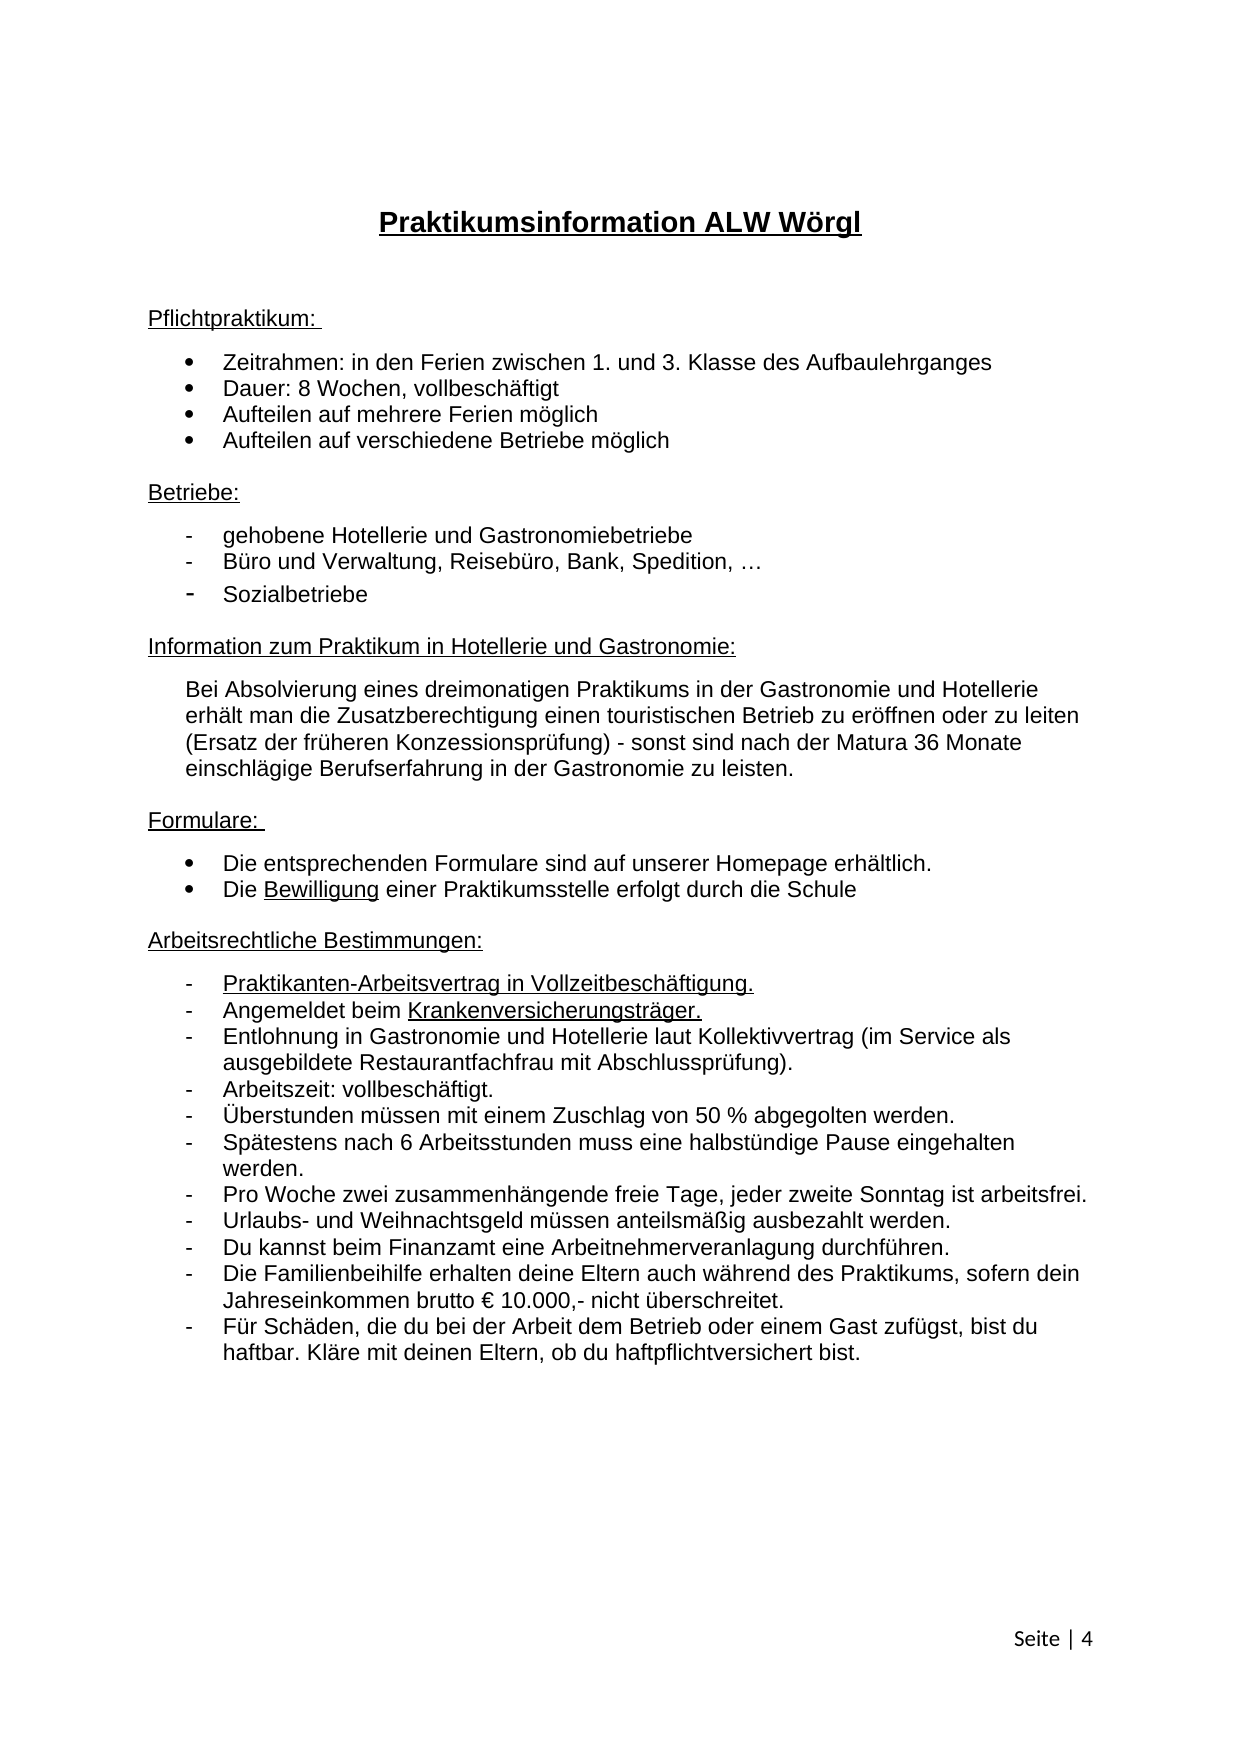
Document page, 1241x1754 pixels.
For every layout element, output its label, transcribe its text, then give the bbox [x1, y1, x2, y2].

list Angemeldet beim Krankenversicherungsträger. [185, 997, 1093, 1023]
list gehobene Hotellerie und Gastronomiebetriebe [185, 522, 1093, 548]
list Spätestens nach 6 Arbeitsstunden muss eine halbstündige Pause eingehalten werden. [185, 1128, 1093, 1181]
list Die Bewilligung einer Praktikumsstelle erfolgt durch die Schule [185, 876, 1093, 902]
text Bei Absolvierung eines dreimonatigen Praktikums in der Gastronomie und Hotellerie erhält man die Zusatzberechtigung einen touristischen Betrieb zu eröffnen oder zu leiten (Ersatz der früheren Konzessionsprüfung) - sonst sind nach der Matura 36 Monate einschlägige Berufserfahrung in der Gastronomie zu leisten. [185, 676, 1093, 782]
text Formulare: [148, 807, 1093, 833]
list Die entsprechenden Formulare sind auf unserer Homepage erhältlich. [185, 849, 1093, 876]
text Pflichtpraktikum: [148, 305, 1093, 332]
list Überstunden müssen mit einem Zuschlag von 50 % abgegolten werden. [185, 1102, 1093, 1128]
text Betriebe: [148, 479, 1093, 505]
text Arbeitsrechtliche Bestimmungen: [148, 927, 1093, 954]
list Sozialbetriebe [185, 574, 1093, 608]
list Aufteilen auf verschiedene Betriebe möglich [185, 427, 1093, 454]
list Pro Woche zwei zusammenhängende freie Tage, jeder zweite Sonntag ist arbeitsfrei. [185, 1181, 1093, 1207]
list Entlohnung in Gastronomie und Hotellerie laut Kollektivvertrag (im Service als ausgebildete Restaurantfachfrau mit Abschlussprüfung). [185, 1023, 1093, 1076]
list Die Familienbeihilfe erhalten deine Eltern auch während des Praktikums, sofern dein Jahreseinkommen brutto € 10.000,- nicht überschreitet. [185, 1260, 1093, 1313]
list Aufteilen auf mehrere Ferien möglich [185, 401, 1093, 427]
list Dauer: 8 Wochen, vollbeschäftigt [185, 375, 1093, 401]
list Zeitrahmen: in den Ferien zwischen 1. und 3. Klasse des Aufbaulehrganges [185, 348, 1093, 375]
list Urlaubs- und Weihnachtsgeld müssen anteilsmäßig ausbezahlt werden. [185, 1207, 1093, 1234]
text Praktikumsinformation ALW Wörgl [148, 205, 1093, 238]
list Du kannst beim Finanzamt eine Arbeitnehmerveranlagung durchführen. [185, 1234, 1093, 1260]
list Arbeitszeit: vollbeschäftigt. [185, 1076, 1093, 1102]
text Information zum Praktikum in Hotellerie und Gastronomie: [148, 633, 1093, 659]
list Büro und Verwaltung, Reisebüro, Bank, Spedition, … [185, 548, 1093, 574]
list Für Schäden, die du bei der Arbeit dem Betrieb oder einem Gast zufügst, bist du haftbar. Kläre mit deinen Eltern, ob du haftpflichtversichert bist. [185, 1313, 1093, 1366]
list Praktikanten-Arbeitsvertrag in Vollzeitbeschäftigung. [185, 970, 1093, 997]
